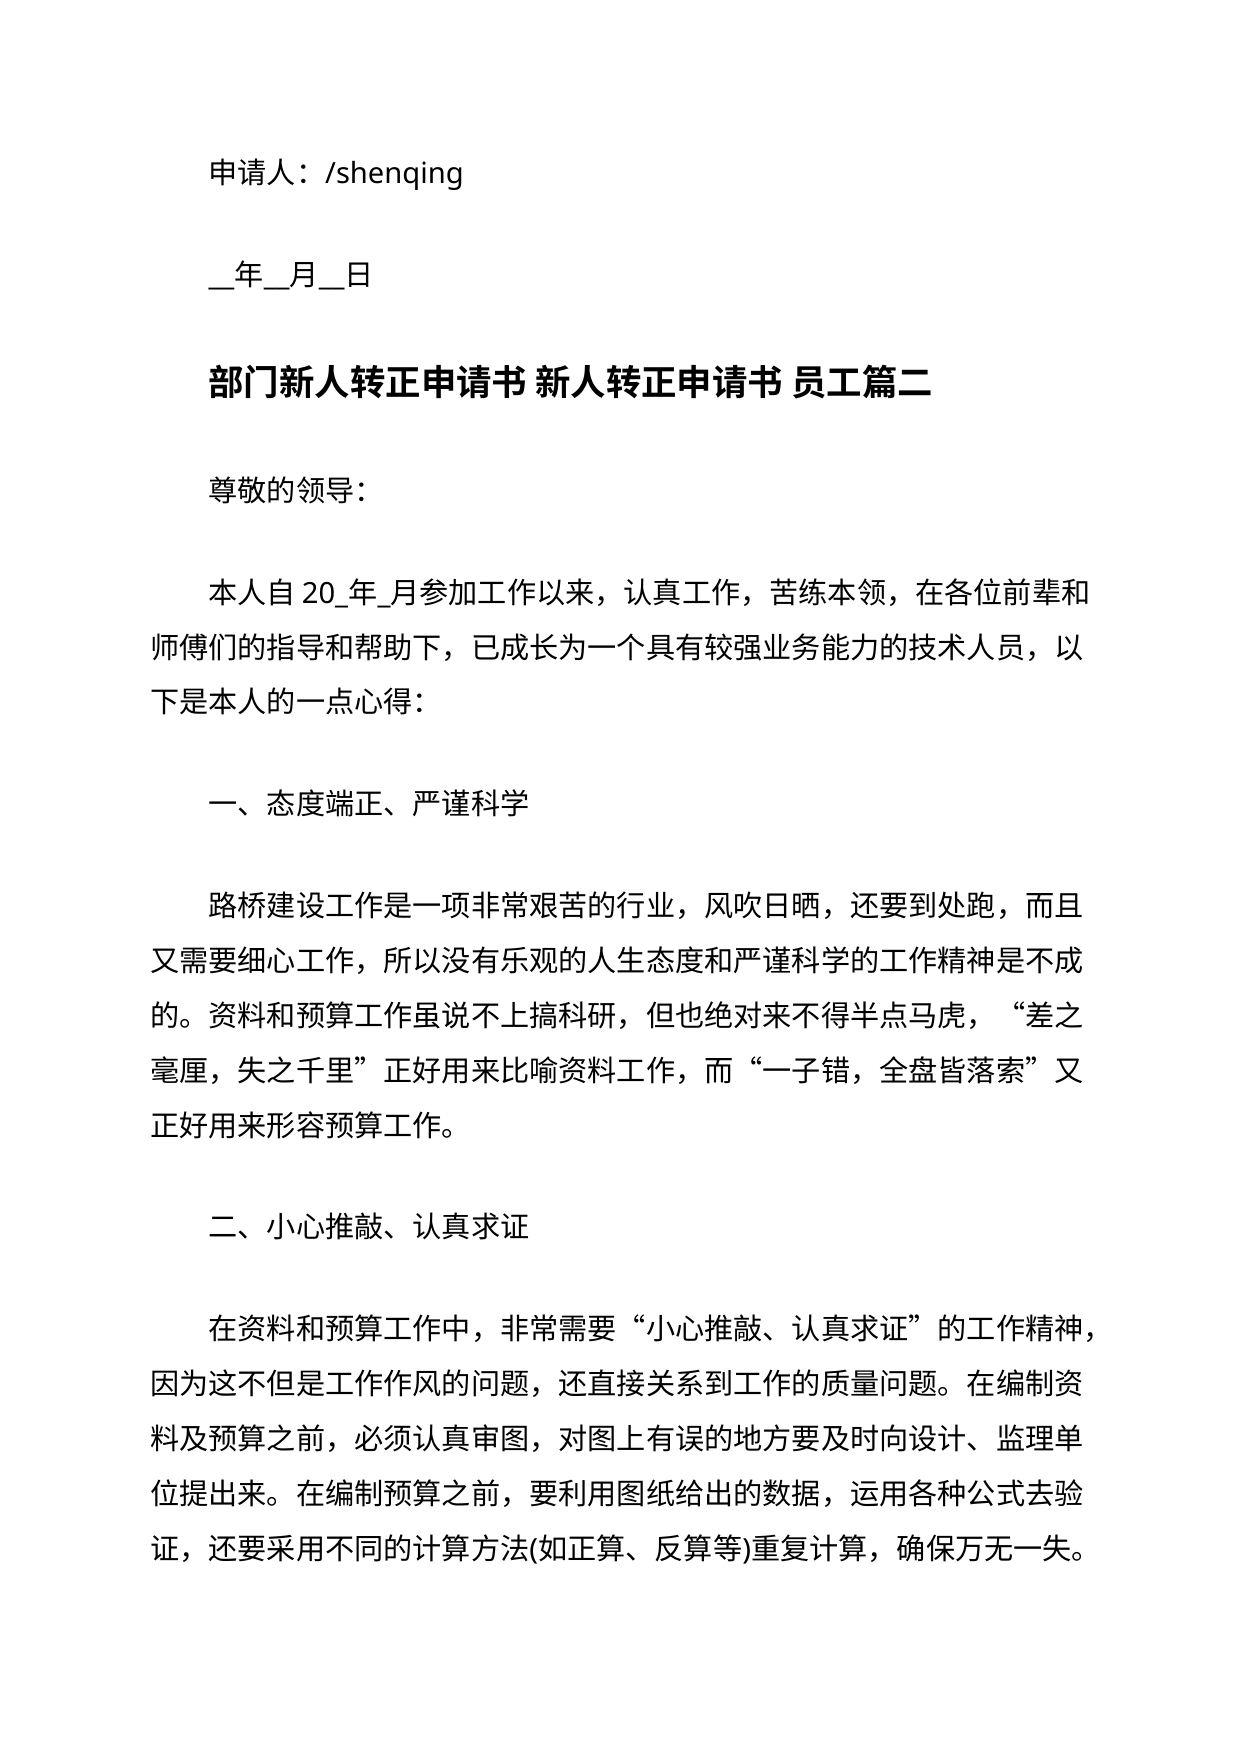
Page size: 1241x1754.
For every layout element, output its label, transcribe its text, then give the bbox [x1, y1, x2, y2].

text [150, 1306, 1090, 1568]
text __年__月__日 [150, 252, 1090, 294]
text 尊敬的领导： [150, 467, 1090, 510]
text 申请人：/shenqing [150, 150, 1090, 192]
text 路桥建设工作是一项非常艰苦的行业，风吹日晒，还要到处跑，而且又需要细心工作，所以没有乐观的人生态度和严谨科学的工作精神是不成的。资料和预算工作虽说不上搞科研，但也绝对来不得半点马虎，“差之毫厘，失之千里”正好用来比喻资料工作，而“一子错，全盘皆落索”又正好用来形容预算工作。 [150, 883, 1090, 1144]
text 二、小心推敲、认真求证 [150, 1204, 1090, 1246]
text 本人自20_年_月参加工作以来，认真工作，苦练本领，在各位前辈和师傅们的指导和帮助下，已成长为一个具有较强业务能力的技术人员，以下是本人的一点心得： [150, 569, 1090, 721]
text 部门新人转正申请书 新人转正申请书 员工篇二 [150, 354, 1090, 405]
text 一、态度端正、严谨科学 [150, 781, 1090, 823]
